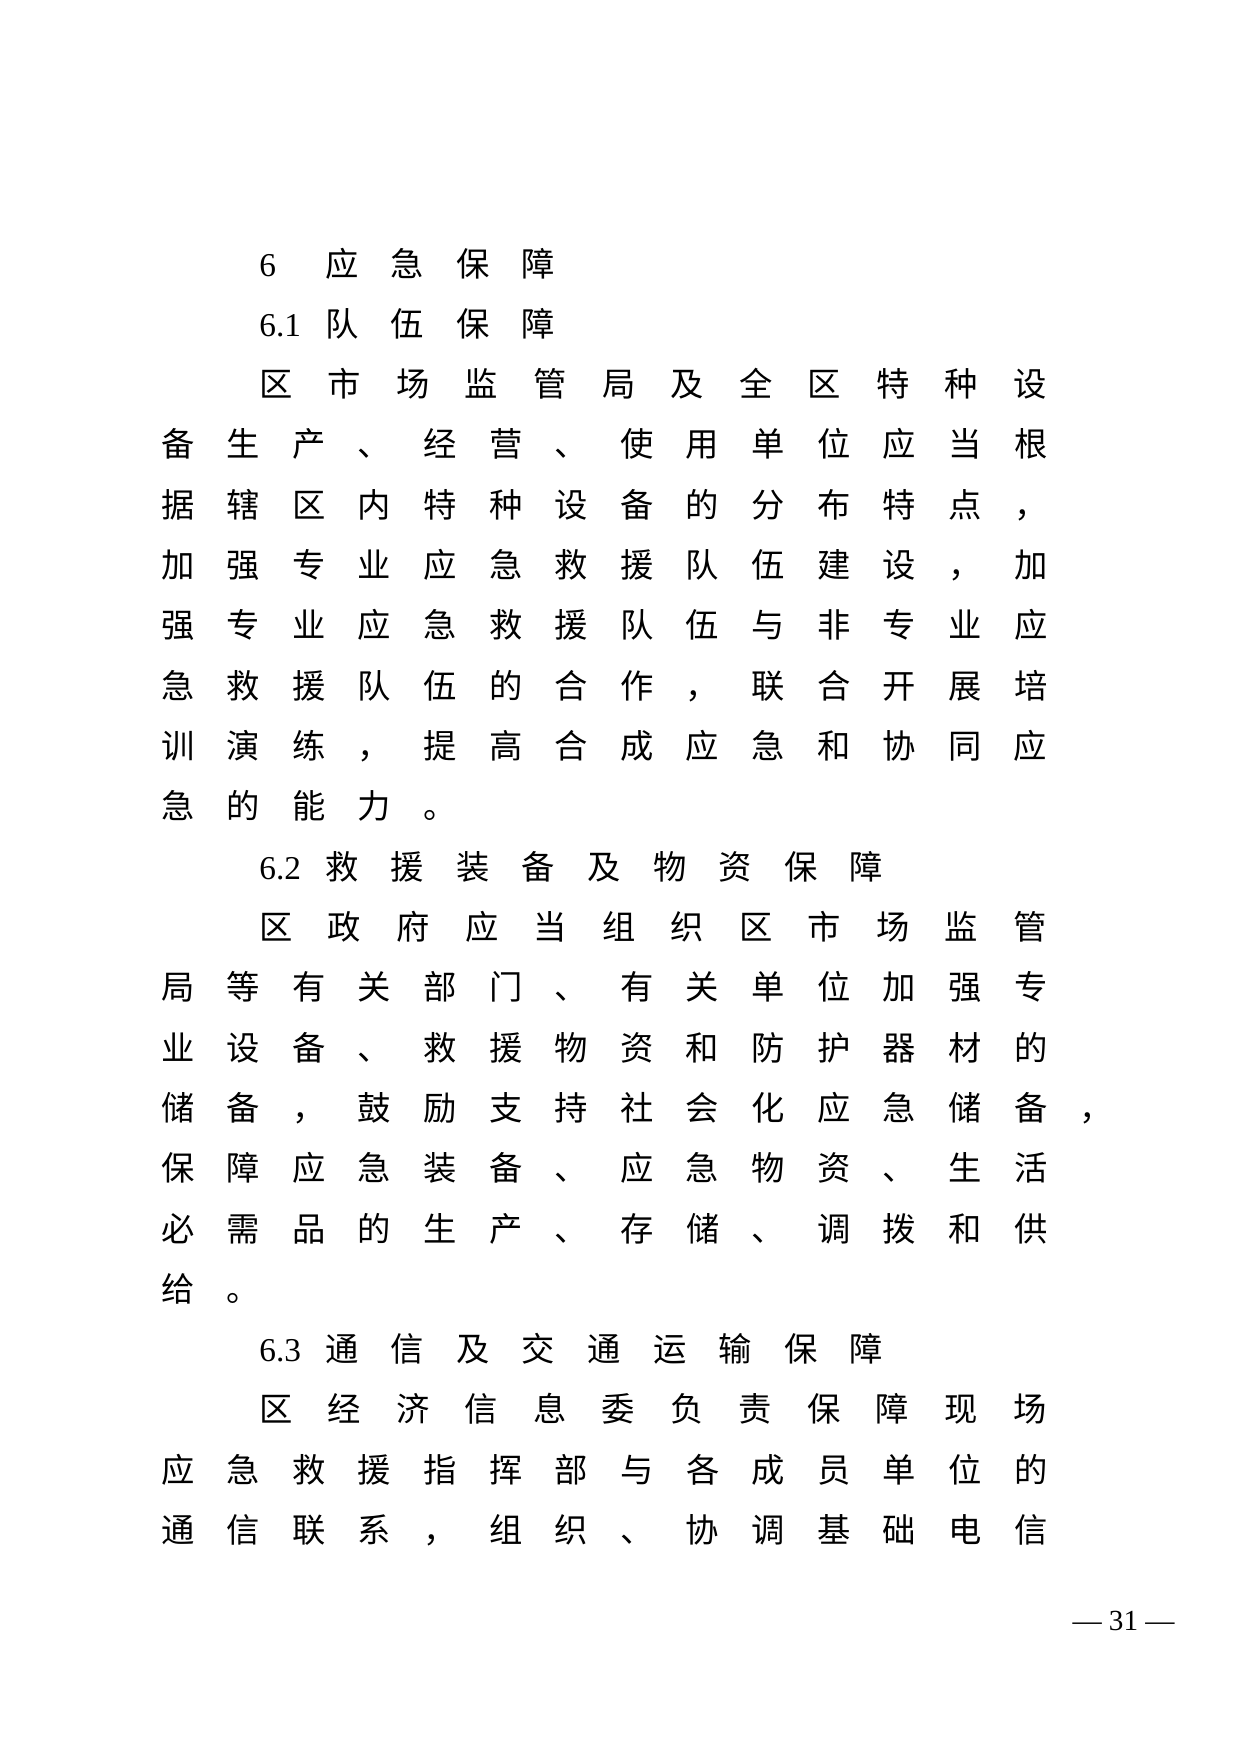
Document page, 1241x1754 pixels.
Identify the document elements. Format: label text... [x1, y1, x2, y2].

subtitle 6 应急保障 [161, 231, 1079, 292]
subtitle 6.2 救援装备及物资保障 [161, 834, 1079, 895]
text 区市场监管局及全区特种设备生产、经营、使用单位应当根据辖区内特种设备的分布特点，加强专业应急救援队伍建设，加强专业应急救援队伍与非专业应急救援队伍的合作，联合开展培训演练，提高合成应急和协同应急的能力。 [161, 352, 1079, 834]
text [161, 1377, 1079, 1558]
text 区政府应当组织区市场监管局等有关部门、有关单位加强专业设备、救援物资和防护器材的储备，鼓励支持社会化应急储备，保障应急装备、应急物资、生活必需品的生产、存储、调拨和供给。 [161, 895, 1079, 1317]
subtitle 6.1 队伍保障 [161, 292, 1079, 352]
subtitle 6.3 通信及交通运输保障 [161, 1317, 1079, 1377]
